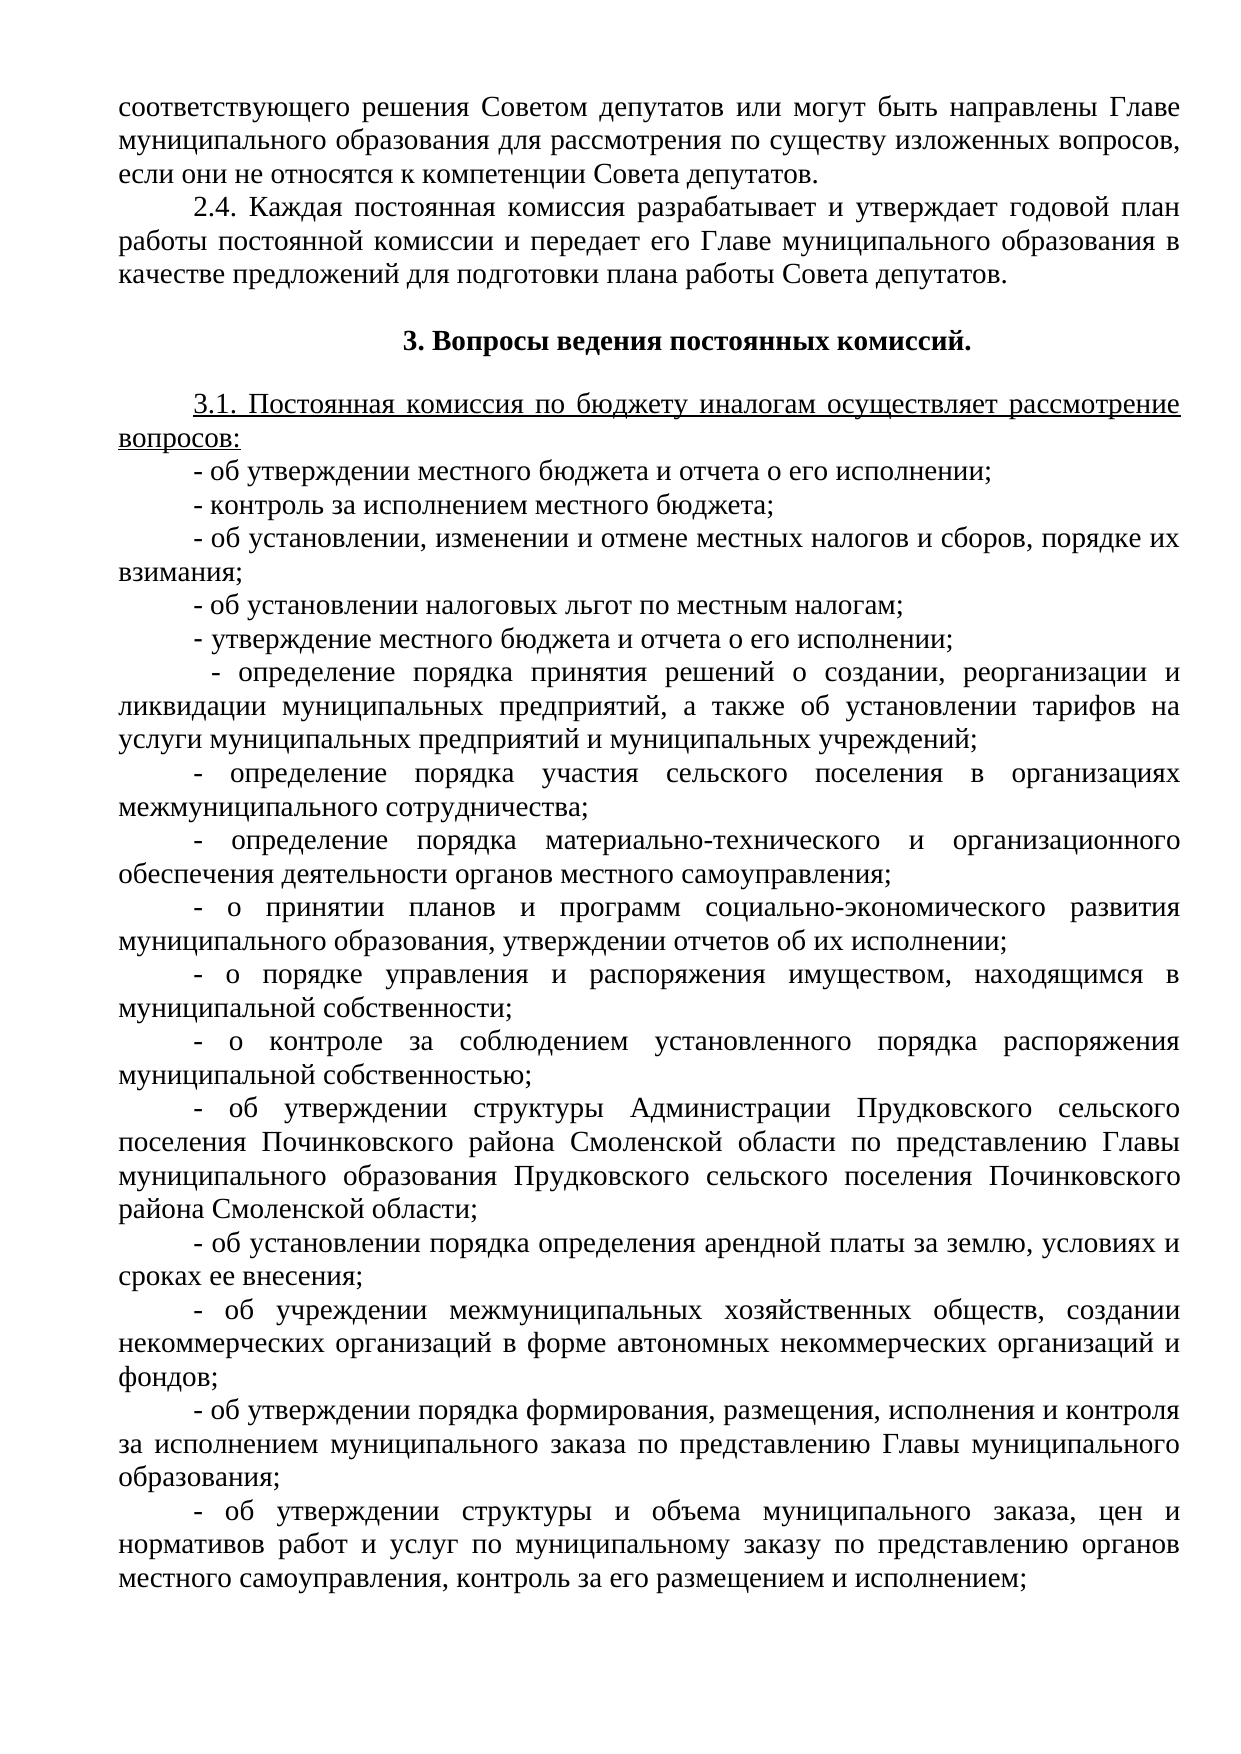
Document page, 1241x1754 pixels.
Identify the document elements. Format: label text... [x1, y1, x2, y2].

text - определение порядка принятия решений о создании, реорганизации и ликвидации муниципальных предприятий, а также об установлении тарифов на услуги муниципальных предприятий и муниципальных учреждений; [118, 654, 1181, 755]
text 3. Вопросы ведения постоянных комиссий. [118, 323, 1181, 357]
text 3.1. Постоянная комиссия по бюджету иналогам осуществляет рассмотрение вопросов: [118, 386, 1181, 453]
text - об утверждении местного бюджета и отчета о его исполнении; [118, 453, 1181, 487]
text - о принятии планов и программ социально-экономического развития муниципального образования, утверждении отчетов об их исполнении; [118, 889, 1181, 956]
text - об утверждении порядка формирования, размещения, исполнения и контроля за исполнением муниципального заказа по представлению Главы муниципального образования; [118, 1392, 1181, 1493]
text - об утверждении структуры Администрации Прудковского сельского поселения Починковского района Смоленской области по представлению Главы муниципального образования Прудковского сельского поселения Починковского района Смоленской области; [118, 1091, 1181, 1225]
text - об установлении налоговых льгот по местным налогам; [118, 587, 1181, 621]
text 2.4. Каждая постоянная комиссия разрабатывает и утверждает годовой план работы постоянной комиссии и передает его Главе муниципального образования в качестве предложений для подготовки плана работы Совета депутатов. [118, 189, 1181, 290]
text - о порядке управления и распоряжения имуществом, находящимся в муниципальной собственности; [118, 956, 1181, 1023]
text - утверждение местного бюджета и отчета о его исполнении; [118, 621, 1181, 654]
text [118, 89, 1181, 189]
text - об утверждении структуры и объема муниципального заказа, цен и нормативов работ и услуг по муниципальному заказу по представлению органов местного самоуправления, контроль за его размещением и исполнением; [118, 1493, 1181, 1594]
text - определение порядка участия сельского поселения в организациях межмуниципального сотрудничества; [118, 755, 1181, 822]
text - определение порядка материально-технического и организационного обеспечения деятельности органов местного самоуправления; [118, 822, 1181, 889]
text - о контроле за соблюдением установленного порядка распоряжения муниципальной собственностью; [118, 1023, 1181, 1091]
text - об учреждении межмуниципальных хозяйственных обществ, создании некоммерческих организаций в форме автономных некоммерческих организаций и фондов; [118, 1292, 1181, 1392]
text - об установлении, изменении и отмене местных налогов и сборов, порядке их взимания; [118, 520, 1181, 587]
text - контроль за исполнением местного бюджета; [118, 487, 1181, 520]
text - об установлении порядка определения арендной платы за землю, условиях и сроках ее внесения; [118, 1225, 1181, 1292]
